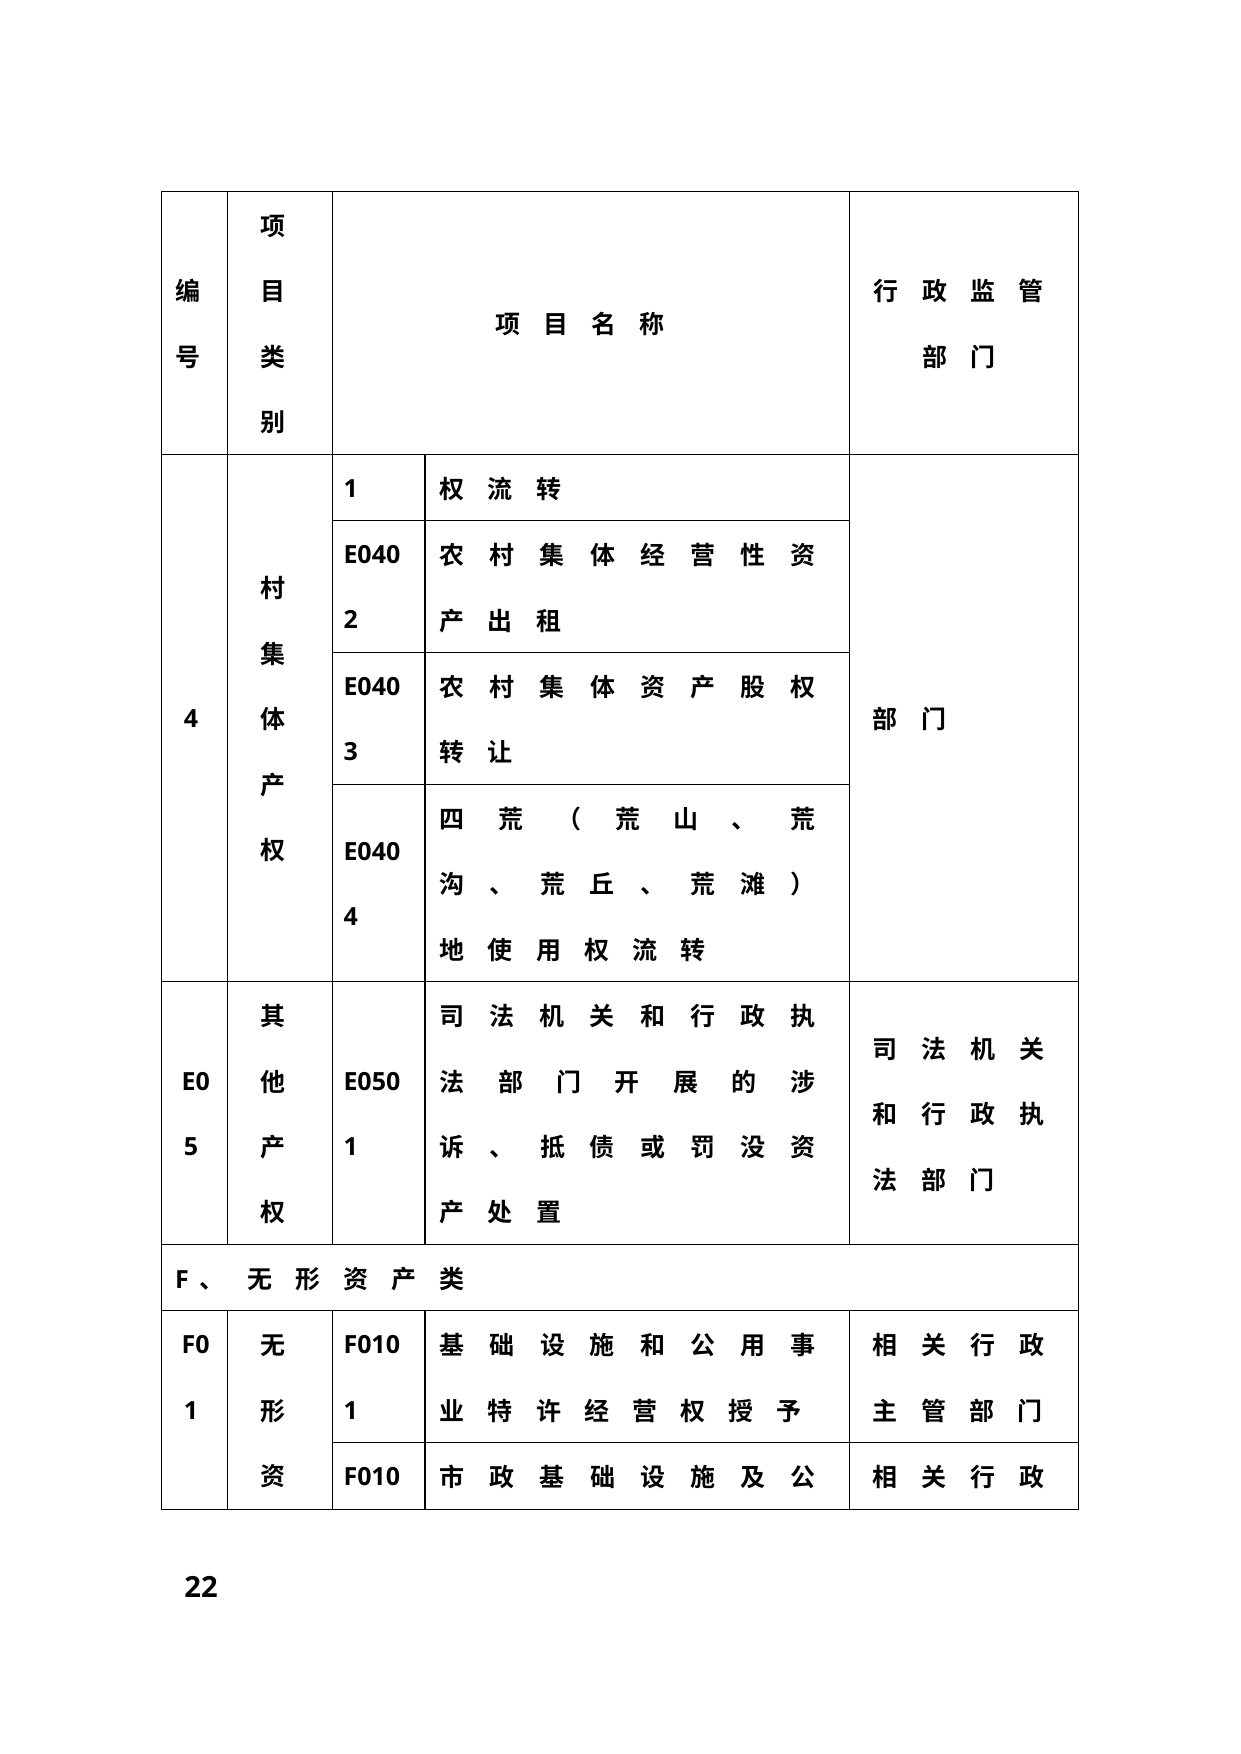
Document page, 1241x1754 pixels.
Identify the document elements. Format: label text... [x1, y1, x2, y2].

table_cell E0401 [333, 455, 424, 520]
table_cell 农村集体资产股权转让 [426, 653, 849, 784]
table_cell E05 [162, 982, 227, 1244]
table_cell 相关行政主管部门 [850, 1443, 1078, 1508]
table_cell F0102 [333, 1443, 424, 1508]
table_cell 相关行政主管部门 [850, 1311, 1078, 1442]
table_cell F、无形资产类 [162, 1245, 1078, 1310]
table_cell F01 [162, 1311, 227, 1508]
table_header 项目 类别 [228, 192, 332, 453]
table_cell E0404 [333, 785, 424, 981]
table_cell E04 [162, 455, 227, 981]
table_cell 农村集体经营性资产出租 [426, 521, 849, 652]
table_cell E0402 [333, 521, 424, 652]
table_cell 四荒（荒山、荒沟、荒丘、荒滩）地使用权流转 [426, 785, 849, 981]
table_cell 基础设施和公用事业特许经营权授予 [426, 1311, 849, 1442]
table_cell 市政基础设施及公共场地使用权、承包经营权、冠名权有偿转让 [426, 1443, 849, 1508]
table_cell E0501 [333, 982, 424, 1244]
table_cell 司法机关和行政执法部门开展的涉诉、抵债或罚没资产处置 [426, 982, 849, 1244]
table_cell 农村集体土地经营权流转 [426, 455, 849, 520]
table_header 项目名称 [333, 192, 849, 453]
table_cell 无形 资产 [228, 1311, 332, 1508]
table_cell 司法机关和行政执法部门 [850, 982, 1078, 1244]
table_cell 其他 产权 [228, 982, 332, 1244]
table_cell F0101 [333, 1311, 424, 1442]
table_header 编号 [162, 192, 227, 453]
table_cell E0403 [333, 653, 424, 784]
table_cell 农业农村部门 [850, 455, 1078, 981]
table_header 行政监管部门 [850, 192, 1078, 453]
table_cell 农村 集体 产权 [228, 455, 332, 981]
